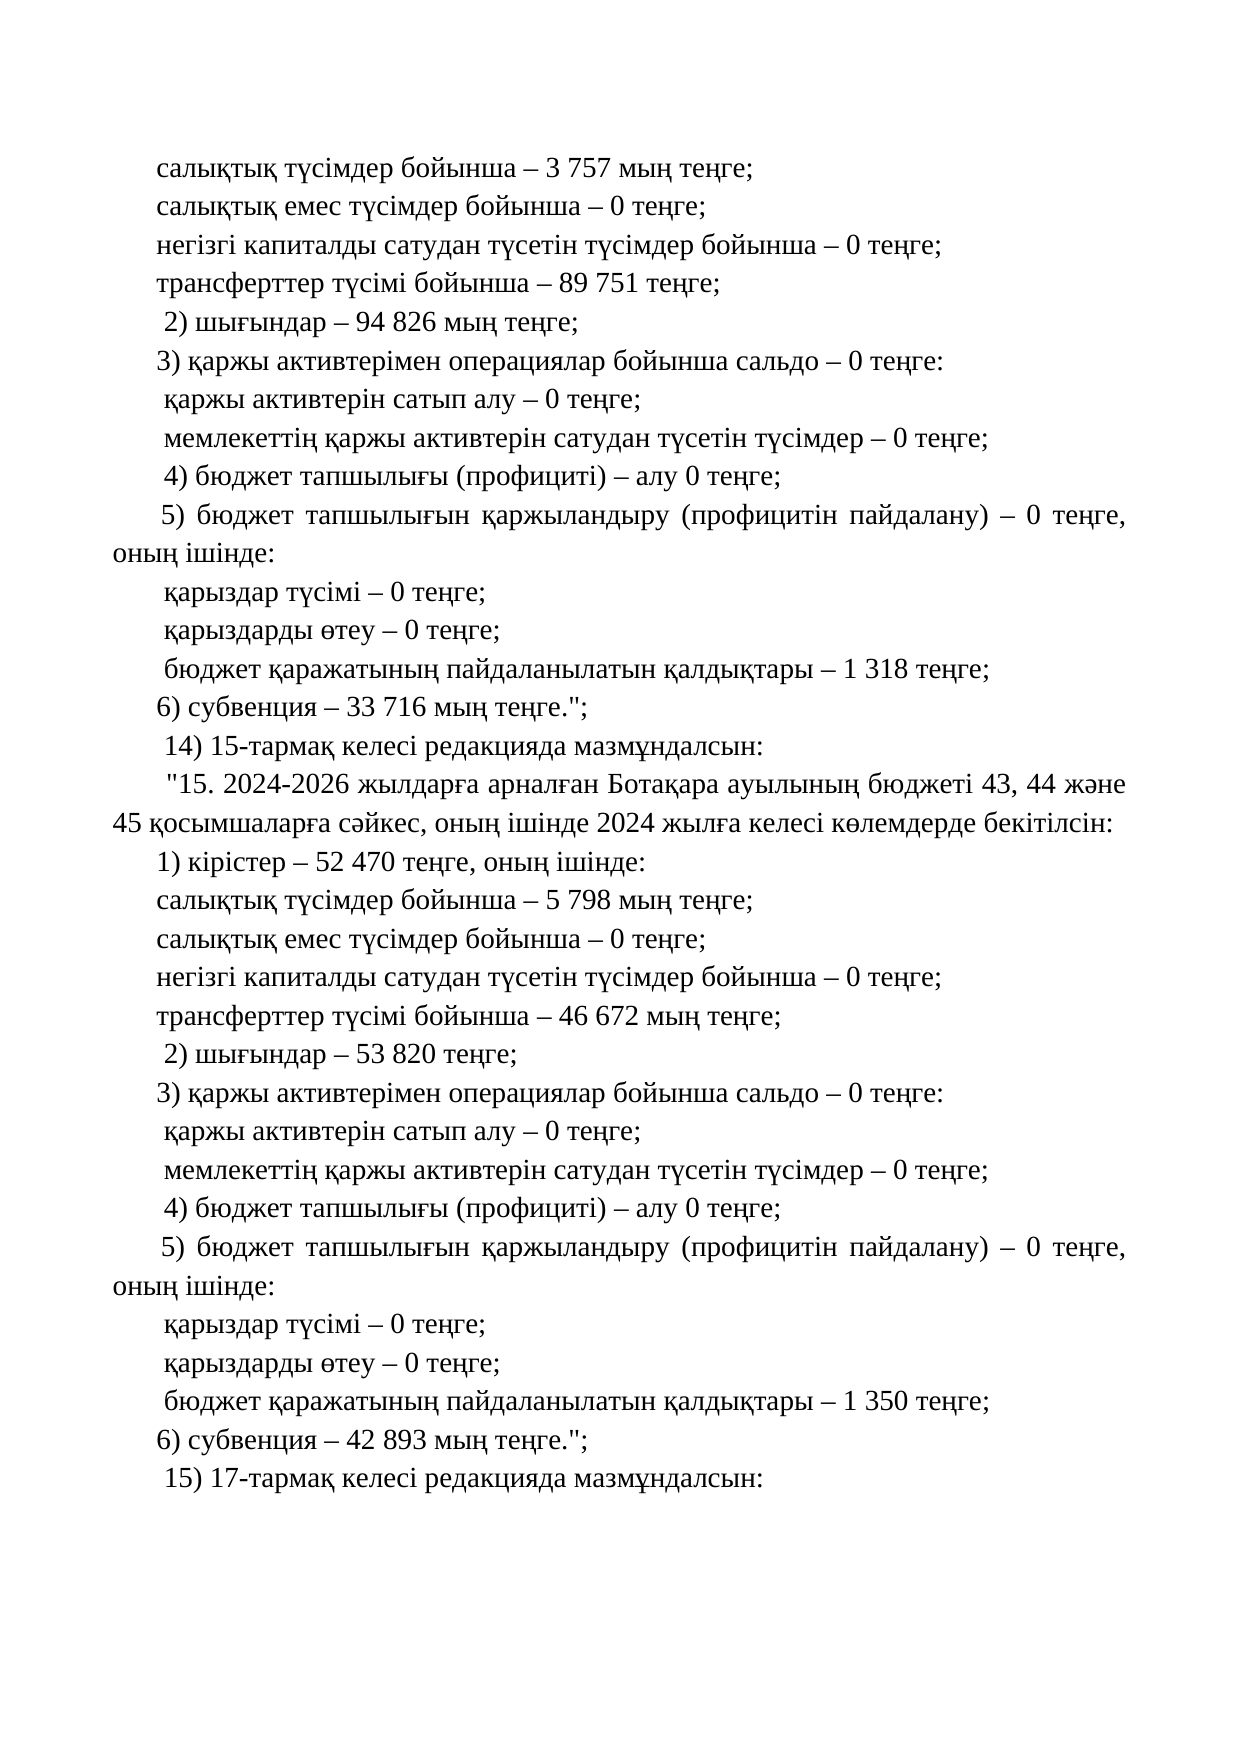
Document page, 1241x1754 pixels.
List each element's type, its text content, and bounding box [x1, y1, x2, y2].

text 4) бюджет тапшылығы (профициті) – алу 0 теңге; [112, 1191, 1128, 1224]
text салықтық емес түсімдер бойынша – 0 теңге; [112, 921, 1128, 954]
text мемлекеттің қаржы активтерін сатудан түсетін түсімдер – 0 теңге; [112, 1152, 1128, 1186]
text қарыздарды өтеу – 0 теңге; [112, 612, 1128, 646]
text салықтық түсімдер бойынша – 3 757 мың теңге; [112, 150, 1128, 183]
text негізгі капиталды сатудан түсетін түсімдер бойынша – 0 теңге; [112, 227, 1128, 261]
text "15. 2024-2026 жылдарға арналған Ботақара ауылының бюджеті 43, 44 және 45 қосымшаларға сәйкес, оның ішінде 2024 жылға келесі көлемдерде бекітілсін: [112, 767, 1128, 839]
text қаржы активтерін сатып алу – 0 теңге; [112, 381, 1128, 415]
text 6) субвенция – 33 716 мың теңге."; [112, 689, 1128, 723]
text мемлекеттің қаржы активтерін сатудан түсетін түсімдер – 0 теңге; [112, 420, 1128, 453]
text 2) шығындар – 94 826 мың теңге; [112, 304, 1128, 338]
text 15) 17-тармақ келесі редакцияда мазмұндалсын: [112, 1460, 1128, 1494]
text 3) қаржы активтерімен операциялар бойынша сальдо – 0 теңге: [112, 343, 1128, 376]
text 5) бюджет тапшылығын қаржыландыру (профицитін пайдалану) – 0 теңге, оның ішінде: [112, 497, 1128, 569]
text қарыздар түсімі – 0 теңге; [112, 574, 1128, 607]
text негізгі капиталды сатудан түсетін түсімдер бойынша – 0 теңге; [112, 959, 1128, 993]
text 6) субвенция – 42 893 мың теңге."; [112, 1422, 1128, 1455]
text қарыздар түсімі – 0 теңге; [112, 1306, 1128, 1340]
text салықтық емес түсімдер бойынша – 0 теңге; [112, 188, 1128, 222]
text 14) 15-тармақ келесі редакцияда мазмұндалсын: [112, 728, 1128, 762]
text қарыздарды өтеу – 0 теңге; [112, 1345, 1128, 1378]
text бюджет қаражатының пайдаланылатын қалдықтары – 1 318 теңге; [112, 651, 1128, 684]
text 2) шығындар – 53 820 теңге; [112, 1036, 1128, 1070]
text қаржы активтерін сатып алу – 0 теңге; [112, 1113, 1128, 1147]
text салықтық түсімдер бойынша – 5 798 мың теңге; [112, 882, 1128, 916]
text 4) бюджет тапшылығы (профициті) – алу 0 теңге; [112, 458, 1128, 492]
text 5) бюджет тапшылығын қаржыландыру (профицитін пайдалану) – 0 теңге, оның ішінде: [112, 1229, 1128, 1301]
text 1) кірістер – 52 470 теңге, оның ішінде: [112, 844, 1128, 877]
text трансферттер түсімі бойынша – 89 751 теңге; [112, 266, 1128, 299]
text бюджет қаражатының пайдаланылатын қалдықтары – 1 350 теңге; [112, 1383, 1128, 1417]
text 3) қаржы активтерімен операциялар бойынша сальдо – 0 теңге: [112, 1075, 1128, 1108]
text трансферттер түсімі бойынша – 46 672 мың теңге; [112, 998, 1128, 1031]
